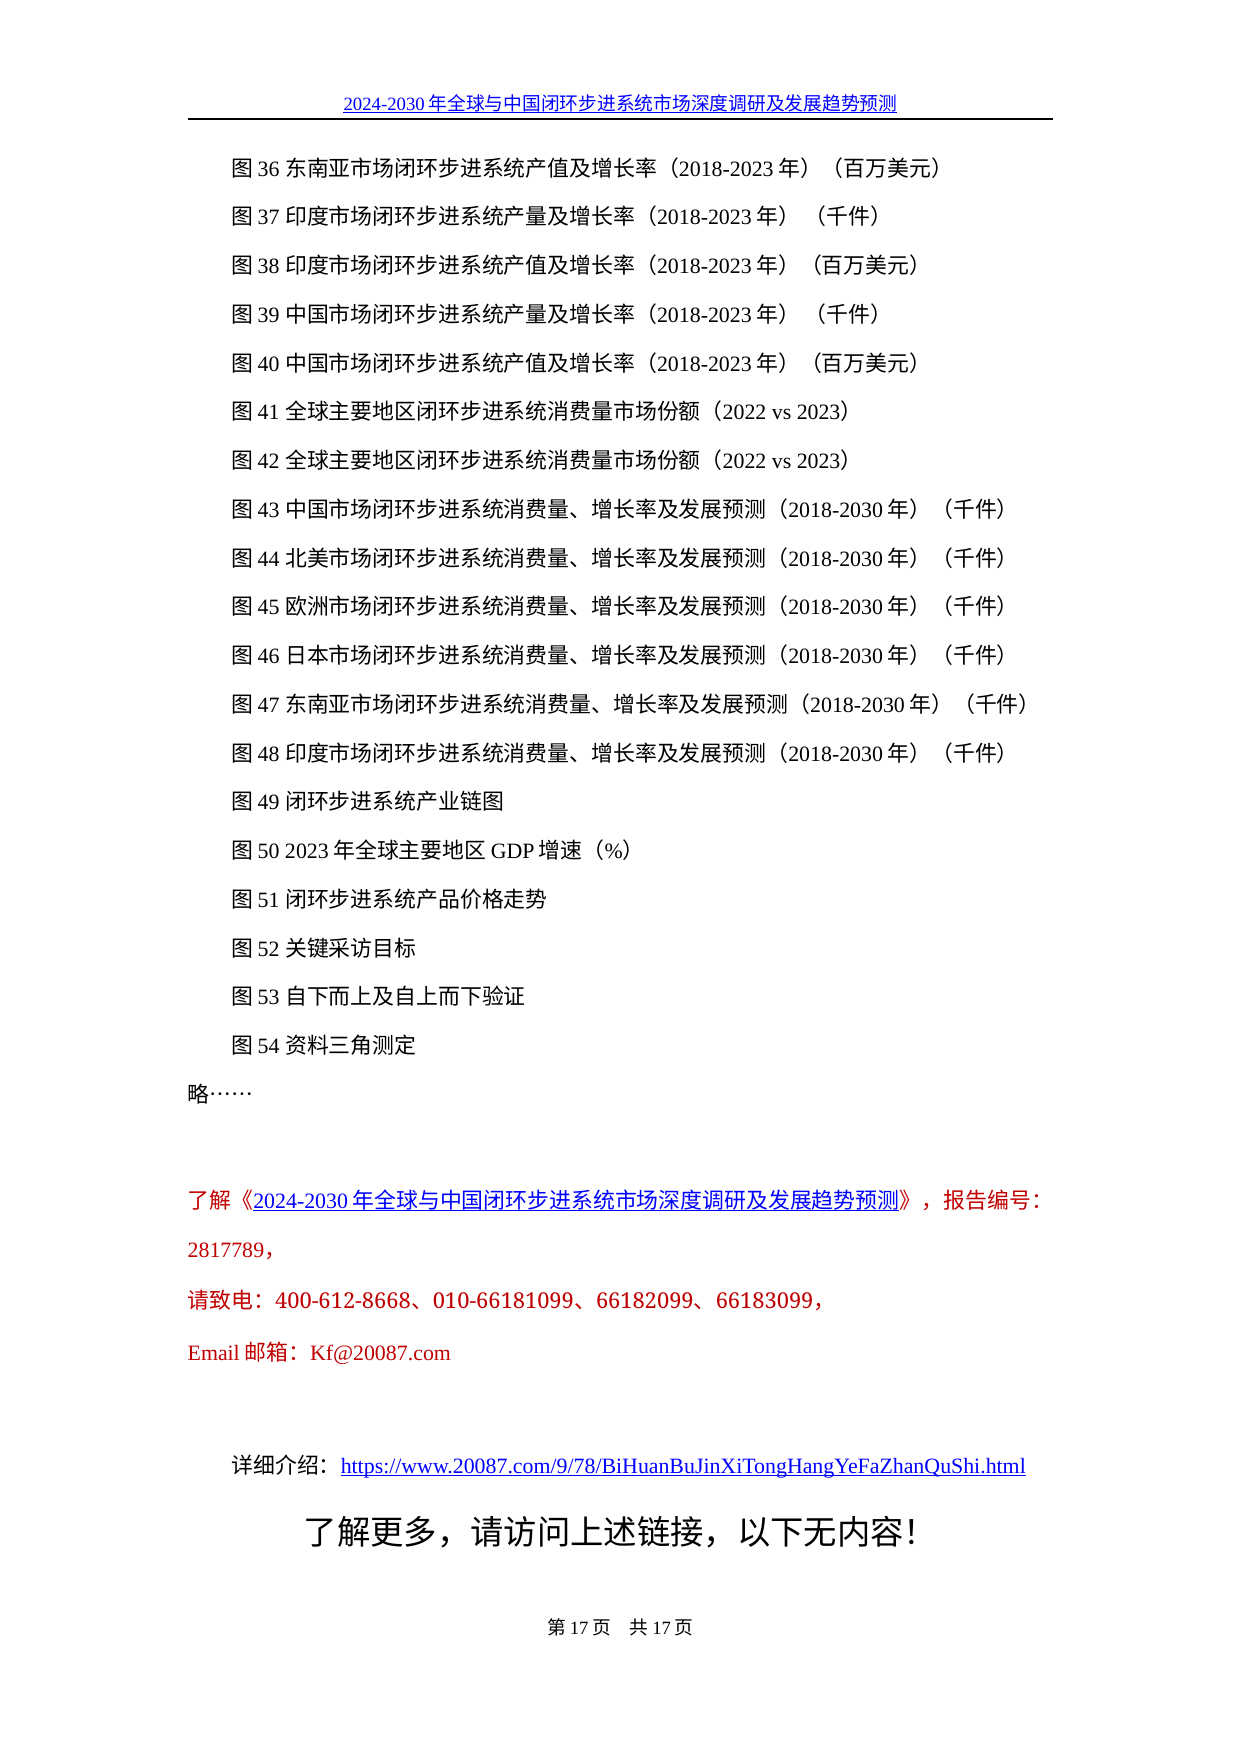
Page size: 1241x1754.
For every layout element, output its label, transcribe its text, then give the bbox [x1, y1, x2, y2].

text 详细介绍：https://www.20087.com/9/78/BiHuanBuJinXiTongHangYeFaZhanQuShi.html [187, 1448, 1053, 1480]
text 请致电：400-612-8668、010-66181099、66182099、66183099， [187, 1283, 1053, 1316]
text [187, 150, 1053, 1109]
title 了解更多，请访问上述链接，以下无内容！ [187, 1498, 1053, 1563]
text 了解《2024-2030年全球与中国闭环步进系统市场深度调研及发展趋势预测》，报告编号：2817789， [187, 1183, 1053, 1264]
text Email邮箱：Kf@20087.com [187, 1335, 1053, 1367]
